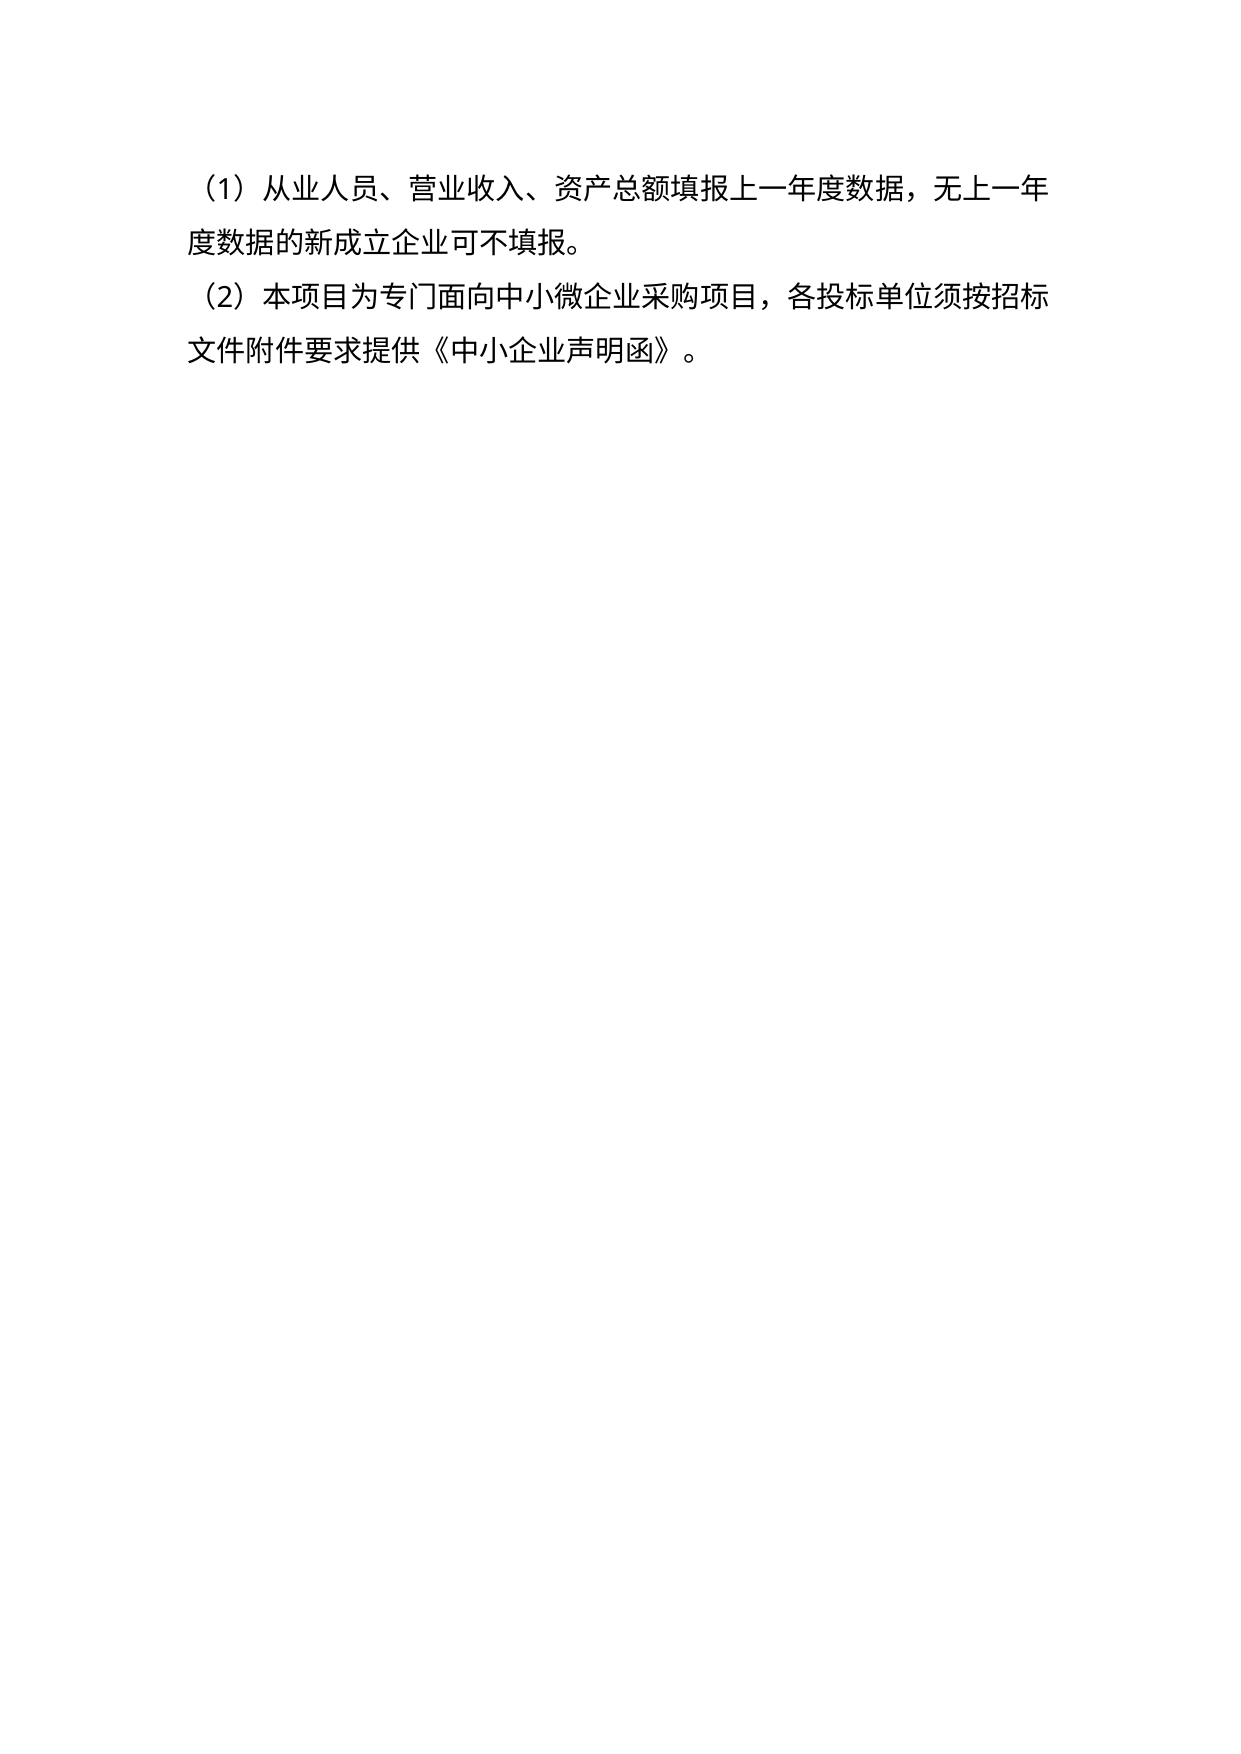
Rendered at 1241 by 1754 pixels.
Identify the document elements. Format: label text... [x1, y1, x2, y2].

text （1）从业人员、营业收入、资产总额填报上一年度数据，无上一年度数据的新成立企业可不填报。 [187, 156, 1053, 264]
text （2）本项目为专门面向中小微企业采购项目，各投标单位须按招标文件附件要求提供《中小企业声明函》。 [187, 264, 1053, 372]
